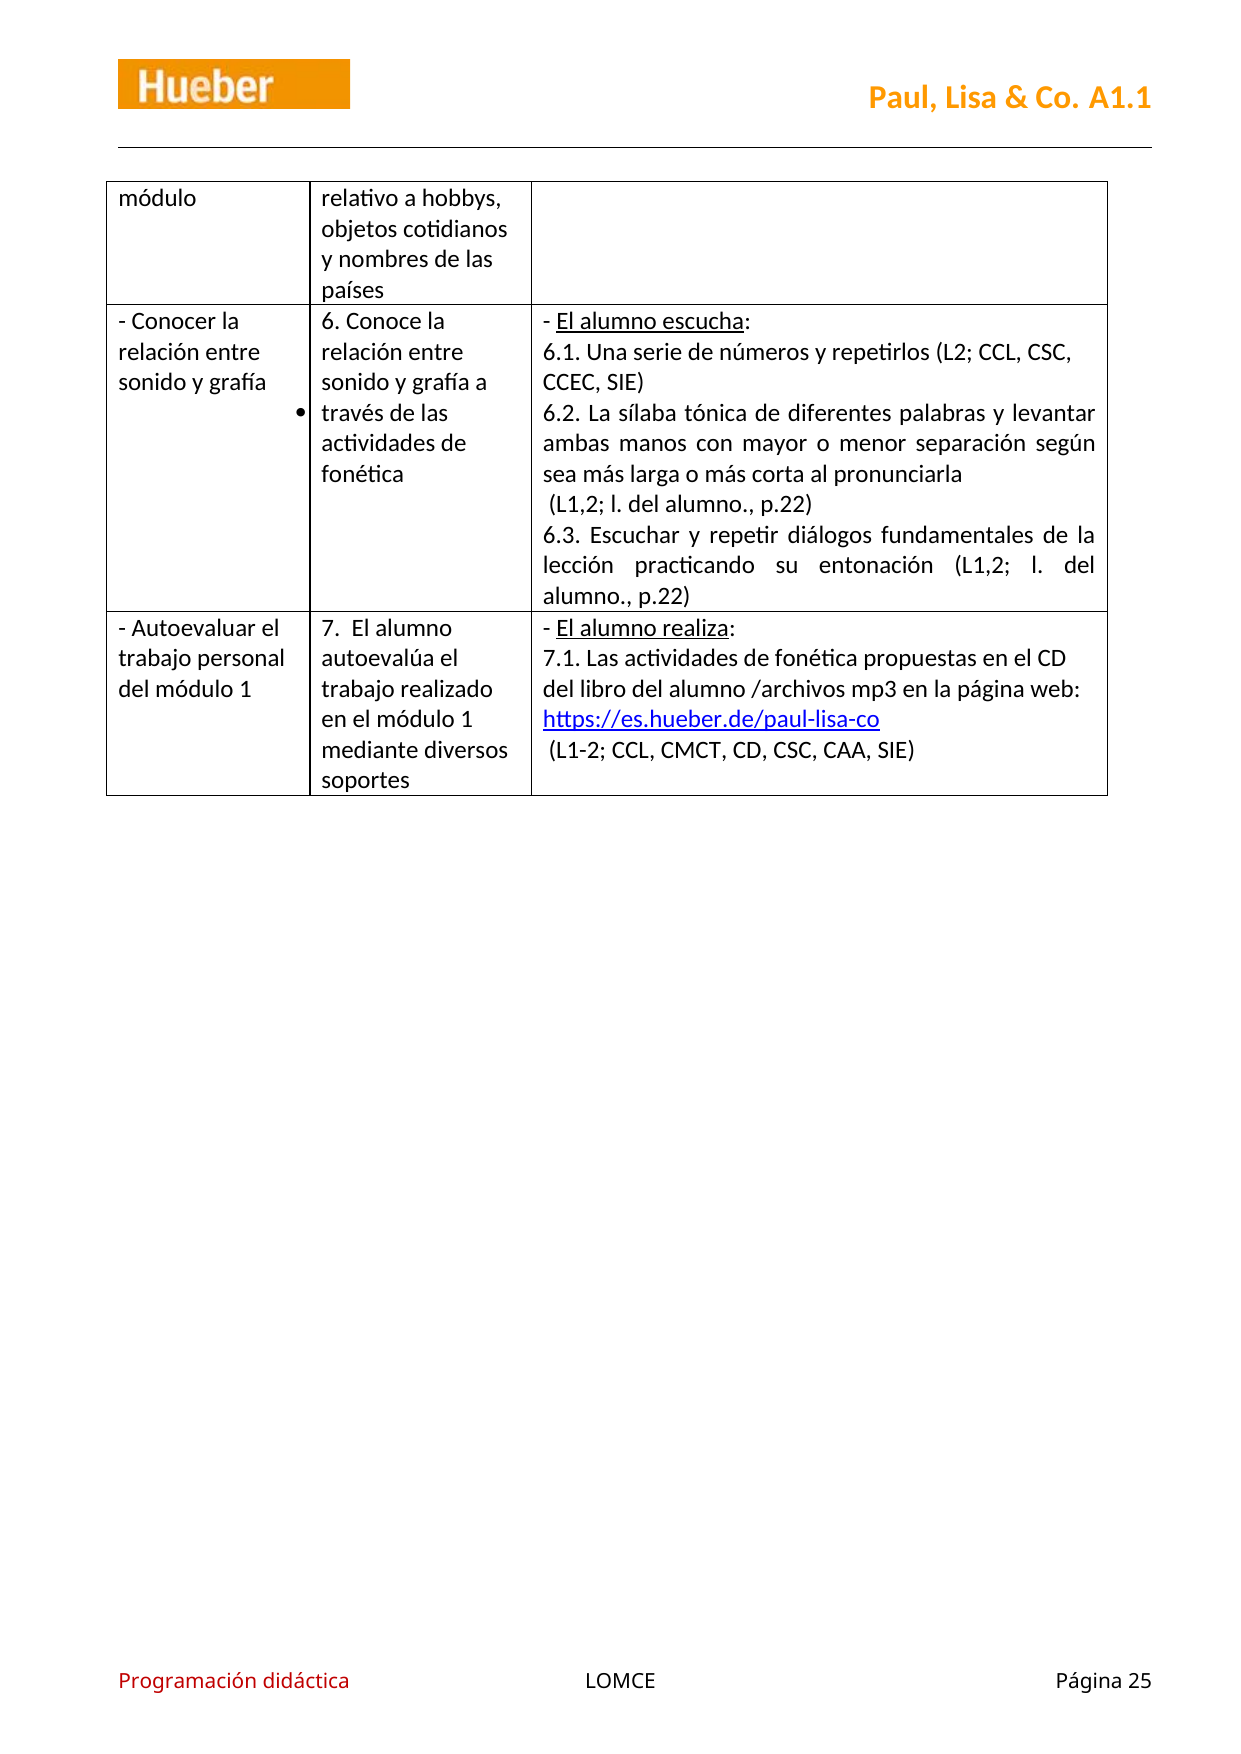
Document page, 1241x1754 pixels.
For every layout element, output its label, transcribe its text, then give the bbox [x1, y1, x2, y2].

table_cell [532, 182, 1107, 304]
table_cell - El alumno realiza: 7.1. Las actividades de fonética propuestas en el CD del libro del alumno /archivos mp3 en la página web: https://es.hueber.de/paul-lisa-co (L1-2; CCL, CMCT, CD, CSC, CAA, SIE) [532, 612, 1107, 795]
table_cell - El alumno escucha: 6.1. Una serie de números y repetirlos (L2; CCL, CSC, CCEC, SIE) 6.2. La sílaba tónica de diferentes palabras y levantar ambas manos con mayor o menor separación según sea más larga o más corta al pronunciarla (L1,2; l. del alumno., p.22) 6.3. Escuchar y repetir diálogos fundamentales de la lección practicando su entonación (L1,2; l. del alumno., p.22) [532, 305, 1107, 611]
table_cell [311, 182, 531, 304]
table_cell 7. El alumno autoevalúa el trabajo realizado en el módulo 1 mediante diversos soportes [311, 612, 531, 795]
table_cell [107, 182, 309, 304]
table_cell - Autoevaluar el trabajo personal del módulo 1 [107, 612, 309, 795]
table_cell - Conocer la relación entre sonido y grafía [107, 305, 309, 611]
picture [118, 59, 351, 109]
table_cell 6. Conoce la relación entre sonido y grafía a través de las actividades de fonética [311, 305, 531, 611]
